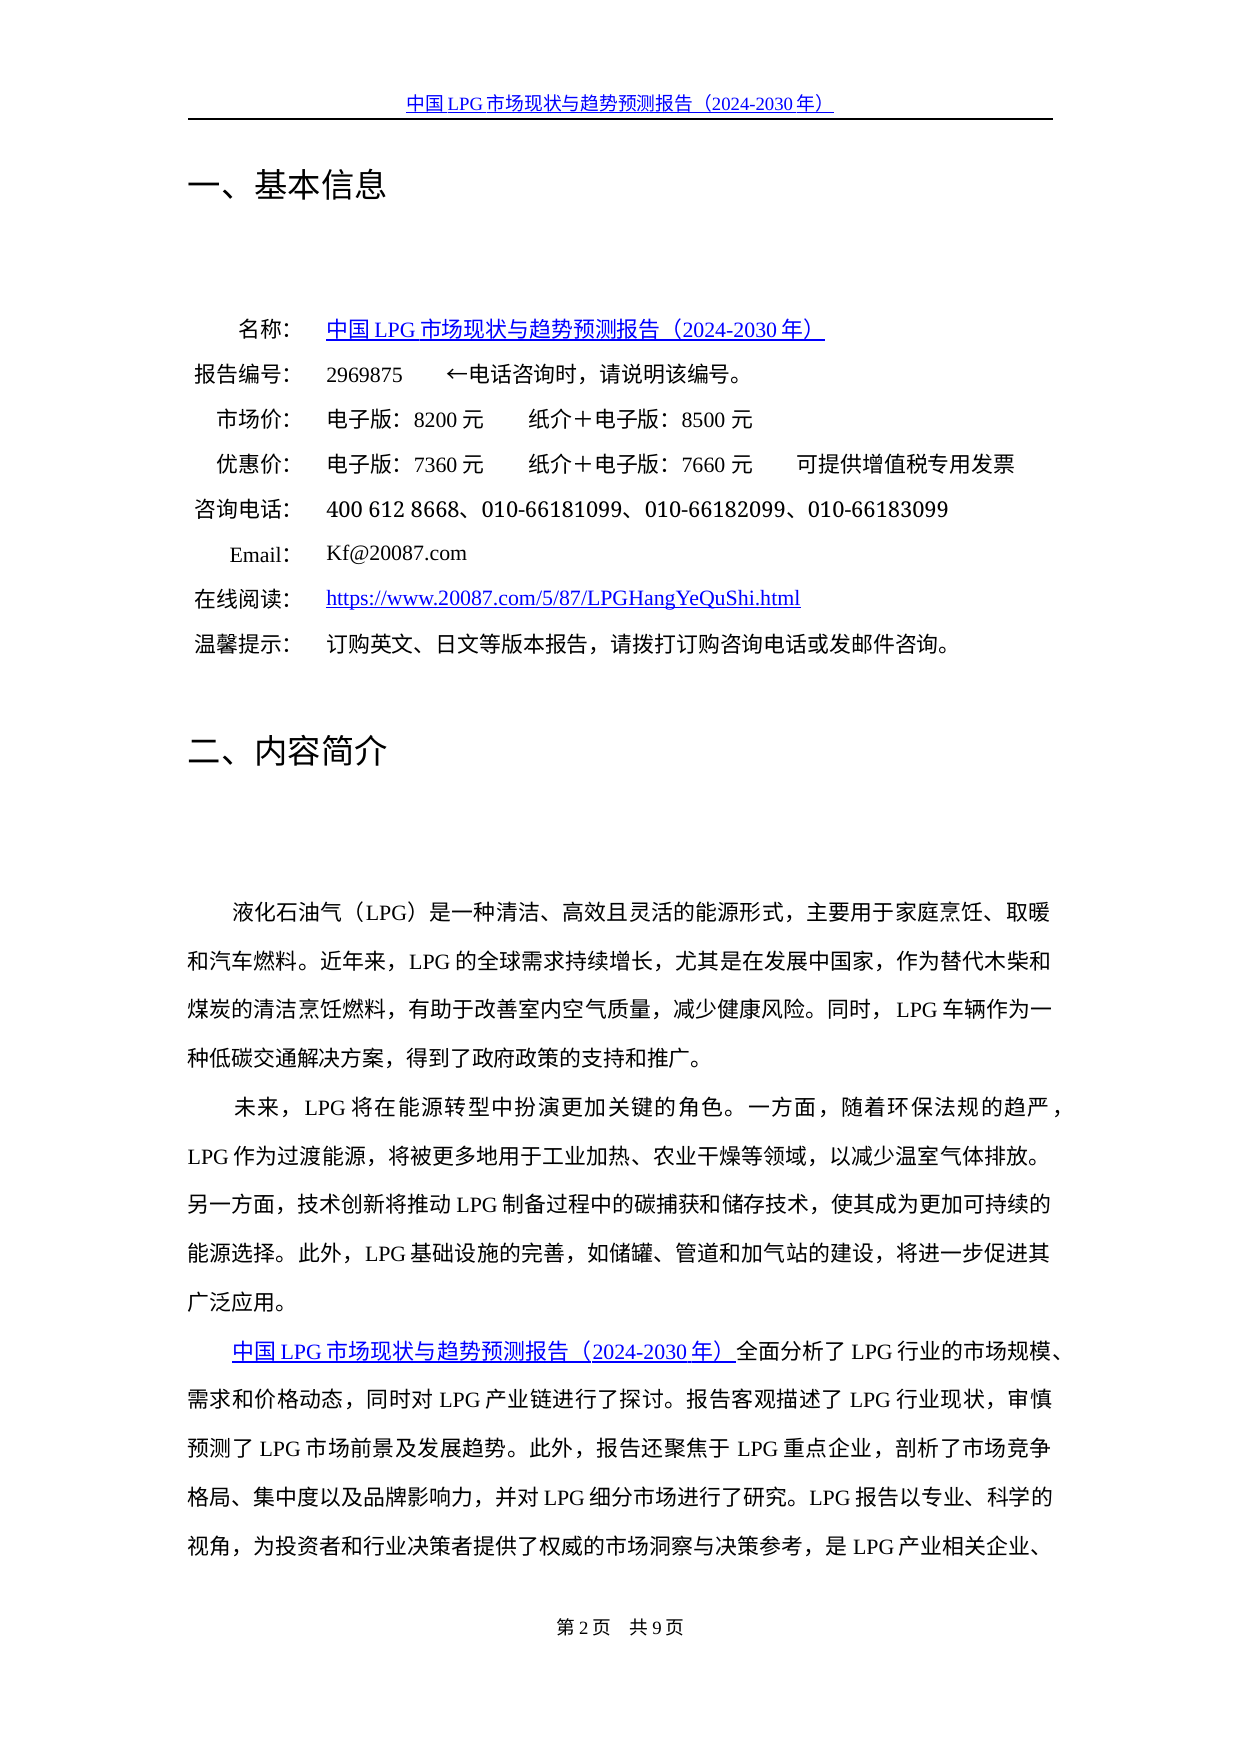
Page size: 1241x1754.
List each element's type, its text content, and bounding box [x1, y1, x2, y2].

table_cell 咨询电话： [167, 492, 315, 537]
table_cell 400 612 8668、010-66181099、010-66182099、010-66183099 [315, 492, 1073, 537]
table_cell 订购英文、日文等版本报告，请拨打订购咨询电话或发邮件咨询。 [315, 627, 1073, 672]
title 二、内容简介 [187, 717, 1053, 782]
table_cell 优惠价： [167, 447, 315, 492]
table_cell [315, 582, 1073, 627]
table_cell 电子版：7360 元 纸介＋电子版：7660 元 可提供增值税专用发票 [315, 447, 1073, 492]
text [187, 894, 1053, 1561]
table_cell 市场价： [167, 402, 315, 447]
title 一、基本信息 [187, 150, 1053, 215]
table_cell 2969875 ←电话咨询时，请说明该编号。 [315, 357, 1073, 402]
table_cell 报告编号： [167, 357, 315, 402]
table_cell 电子版：8200 元 纸介＋电子版：8500 元 [315, 402, 1073, 447]
table_cell Kf@20087.com [315, 537, 1073, 582]
table_cell 在线阅读： [167, 582, 315, 627]
table_cell Email： [167, 537, 315, 582]
table_header 中国LPG市场现状与趋势预测报告（2024-2030年） [315, 312, 1073, 357]
table_header 名称： [167, 312, 315, 357]
table_cell 温馨提示： [167, 627, 315, 672]
